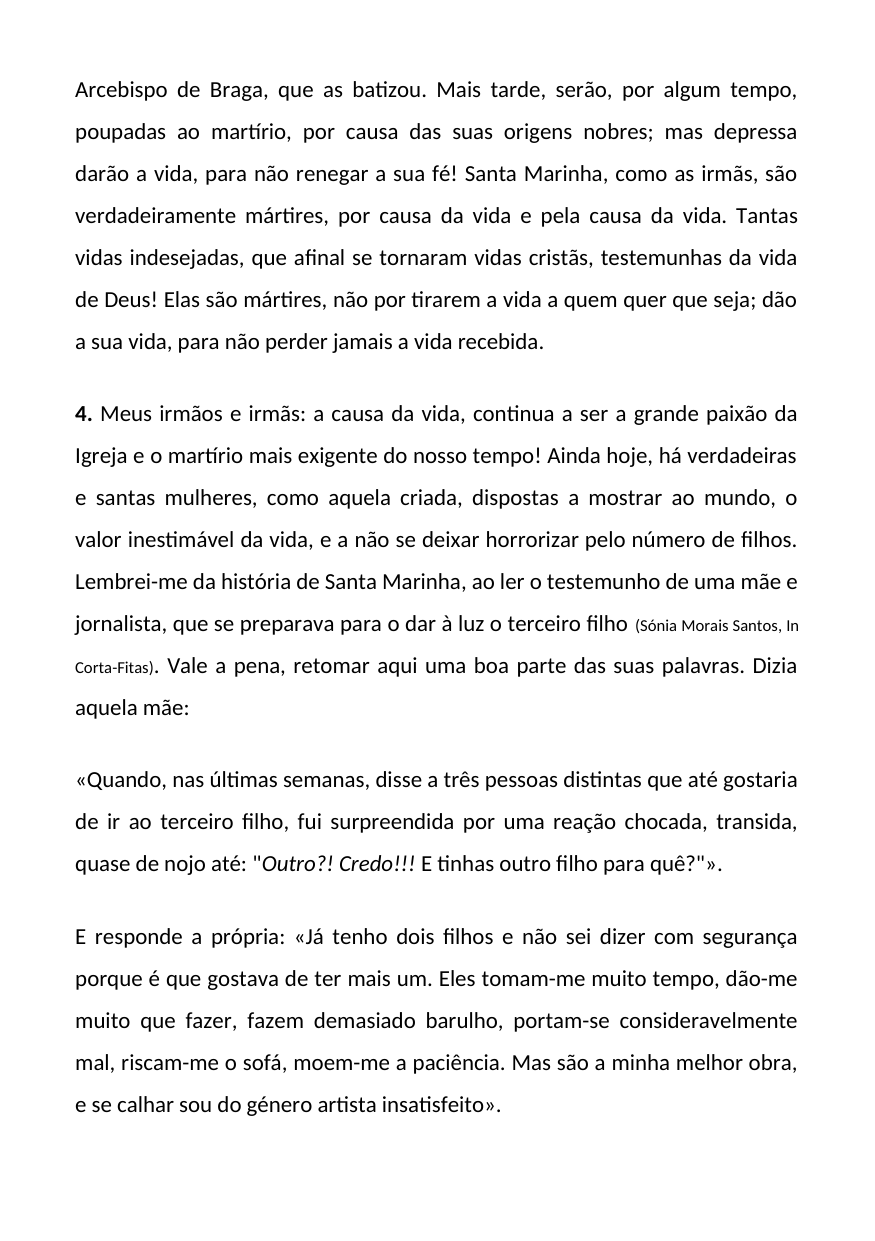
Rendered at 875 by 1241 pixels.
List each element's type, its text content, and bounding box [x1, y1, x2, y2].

text 4. Meus irmãos e irmãs: a causa da vida, continua a ser a grande paixão da Igreja e o martírio mais exigente do nosso tempo! Ainda hoje, há verdadeiras e santas mulheres, como aquela criada, dispostas a mostrar ao mundo, o valor inestimável da vida, e a não se deixar horrorizar pelo número de filhos. Lembrei-me da história de Santa Marinha, ao ler o testemunho de uma mãe e jornalista, que se preparava para o dar à luz o terceiro filho (Sónia Morais Santos, In Corta-Fitas). Vale a pena, retomar aqui uma boa parte das suas palavras. Dizia aquela mãe: [75, 399, 799, 721]
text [75, 75, 799, 355]
text «Quando, nas últimas semanas, disse a três pessoas distintas que até gostaria de ir ao terceiro filho, fui surpreendida por uma reação chocada, transida, quase de nojo até: "Outro?! Credo!!! E tinhas outro filho para quê?"». [75, 766, 799, 877]
text E responde a própria: «Já tenho dois filhos e não sei dizer com segurança porque é que gostava de ter mais um. Eles tomam-me muito tempo, dão-me muito que fazer, fazem demasiado barulho, portam-se consideravelmente mal, riscam-me o sofá, moem-me a paciência. Mas são a minha melhor obra, e se calhar sou do género artista insatisfeito». [75, 922, 799, 1118]
